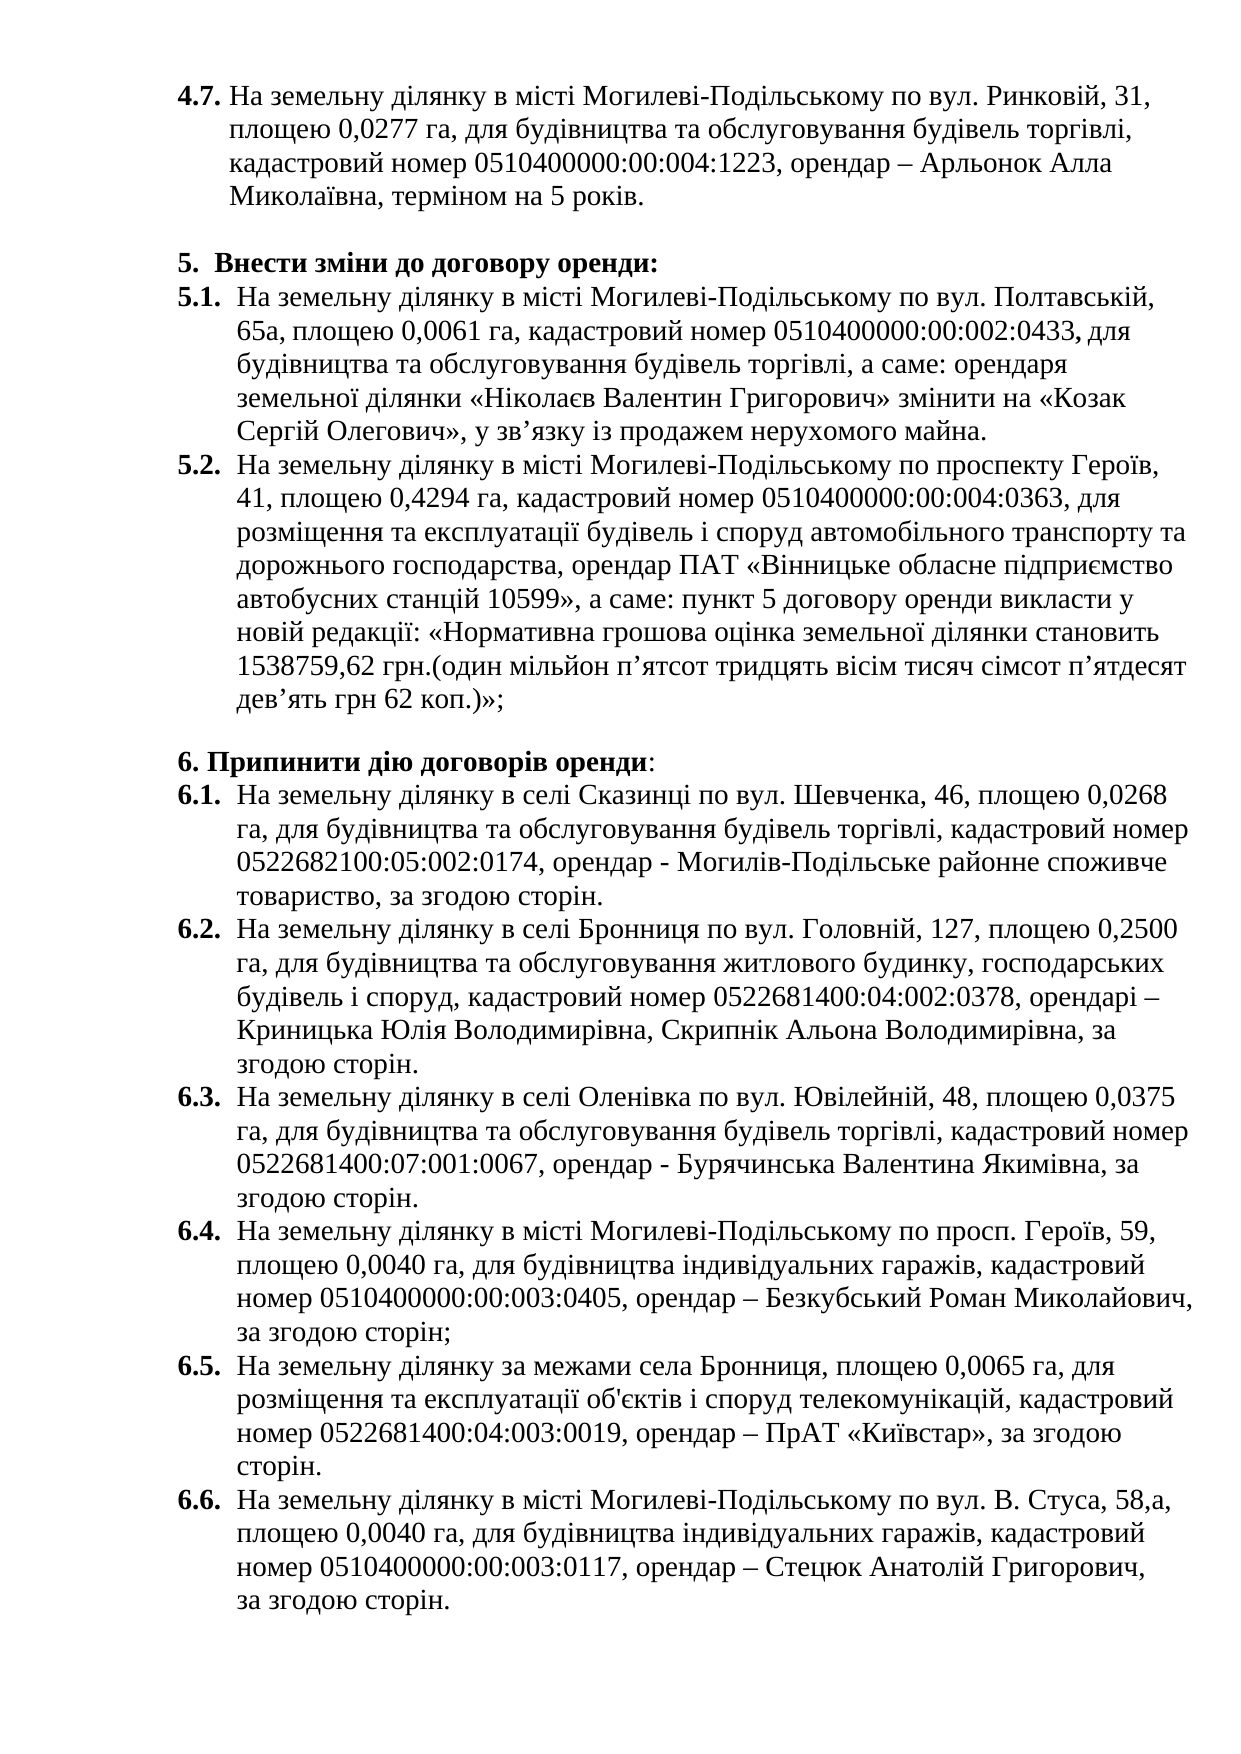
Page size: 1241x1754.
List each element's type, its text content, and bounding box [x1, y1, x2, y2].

list На земельну ділянку в місті Могилеві-Подільському по просп. Героїв, 59, площею 0,0040 га, для будівництва індивідуальних гаражів, кадастровий номер 0510400000:00:003:0405, орендар – Безкубський Роман Миколайович, за згодою сторін; [177, 1213, 1196, 1348]
text кадастровий номер 0510400000:00:004:1223, орендар – Арльонок Алла [222, 145, 1196, 178]
list На земельну ділянку в селі Бронниця по вул. Головній, 127, площею 0,2500 [177, 912, 1196, 945]
text площею 0,0277 га, для будівництва та обслуговування будівель торгівлі, [222, 111, 1196, 145]
list На земельну ділянку в місті Могилеві-Подільському по вул. Ринковій, 31, [177, 78, 1196, 111]
list Внести зміни до договору оренди: [177, 246, 1196, 279]
list На земельну ділянку за межами села Бронниця, площею 0,0065 га, для розміщення та експлуатації об'єктів і споруд телекомунікацій, кадастровий номер 0522681400:04:003:0019, орендар – ПрАТ «Київстар», за згодою сторін. [177, 1348, 1196, 1482]
list На земельну ділянку в місті Могилеві-Подільському по вул. В. Стуса, 58,а, площею 0,0040 га, для будівництва індивідуальних гаражів, кадастровий номер 0510400000:00:003:0117, орендар – Стецюк Анатолій Григорович, [177, 1482, 1196, 1582]
list На земельну ділянку в селі Сказинці по вул. Шевченка, 46, площею 0,0268 га, для будівництва та обслуговування будівель торгівлі, кадастровий номер 0522682100:05:002:0174, орендар - Могилів-Подільське районне споживче товариство, за згодою сторін. [177, 777, 1196, 912]
list На земельну ділянку в місті Могилеві-Подільському по вул. Полтавській, 65а, площею 0,0061 га, кадастровий номер 0510400000:00:002:0433, для будівництва та обслуговування будівель торгівлі, а саме: орендаря земельної ділянки «Ніколаєв Валентин Григорович» змінити на «Козак Сергій Олегович», у зв’язку із продажем нерухомого майна. [177, 279, 1196, 447]
text га, для будівництва та обслуговування житлового будинку, господарських будівель і споруд, кадастровий номер 0522681400:04:002:0378, орендарі – Криницька Юлія Володимирівна, Скрипнік Альона Володимирівна, за згодою сторін. [222, 945, 1196, 1079]
list На земельну ділянку в селі Оленівка по вул. Ювілейній, 48, площею 0,0375 га, для будівництва та обслуговування будівель торгівлі, кадастровий номер 0522681400:07:001:0067, орендар - Бурячинська Валентина Якимівна, за згодою сторін. [177, 1079, 1196, 1213]
text за згодою сторін. [236, 1582, 1196, 1616]
list Припинити дію договорів оренди: [177, 744, 1196, 777]
list На земельну ділянку в місті Могилеві-Подільському по проспекту Героїв, 41, площею 0,4294 га, кадастровий номер 0510400000:00:004:0363, для розміщення та експлуатації будівель і споруд автомобільного транспорту та дорожнього господарства, орендар ПАТ «Вінницьке обласне підприємство автобусних станцій 10599», а саме: пункт 5 договору оренди викласти у новій редакції: «Нормативна грошова оцінка земельної ділянки становить 1538759,62 грн.(один мільйон п’ятсот тридцять вісім тисяч сімсот п’ятдесят дев’ять грн 62 коп.)»; [177, 447, 1196, 715]
text Миколаївна, терміном на 5 років. [222, 178, 1196, 212]
